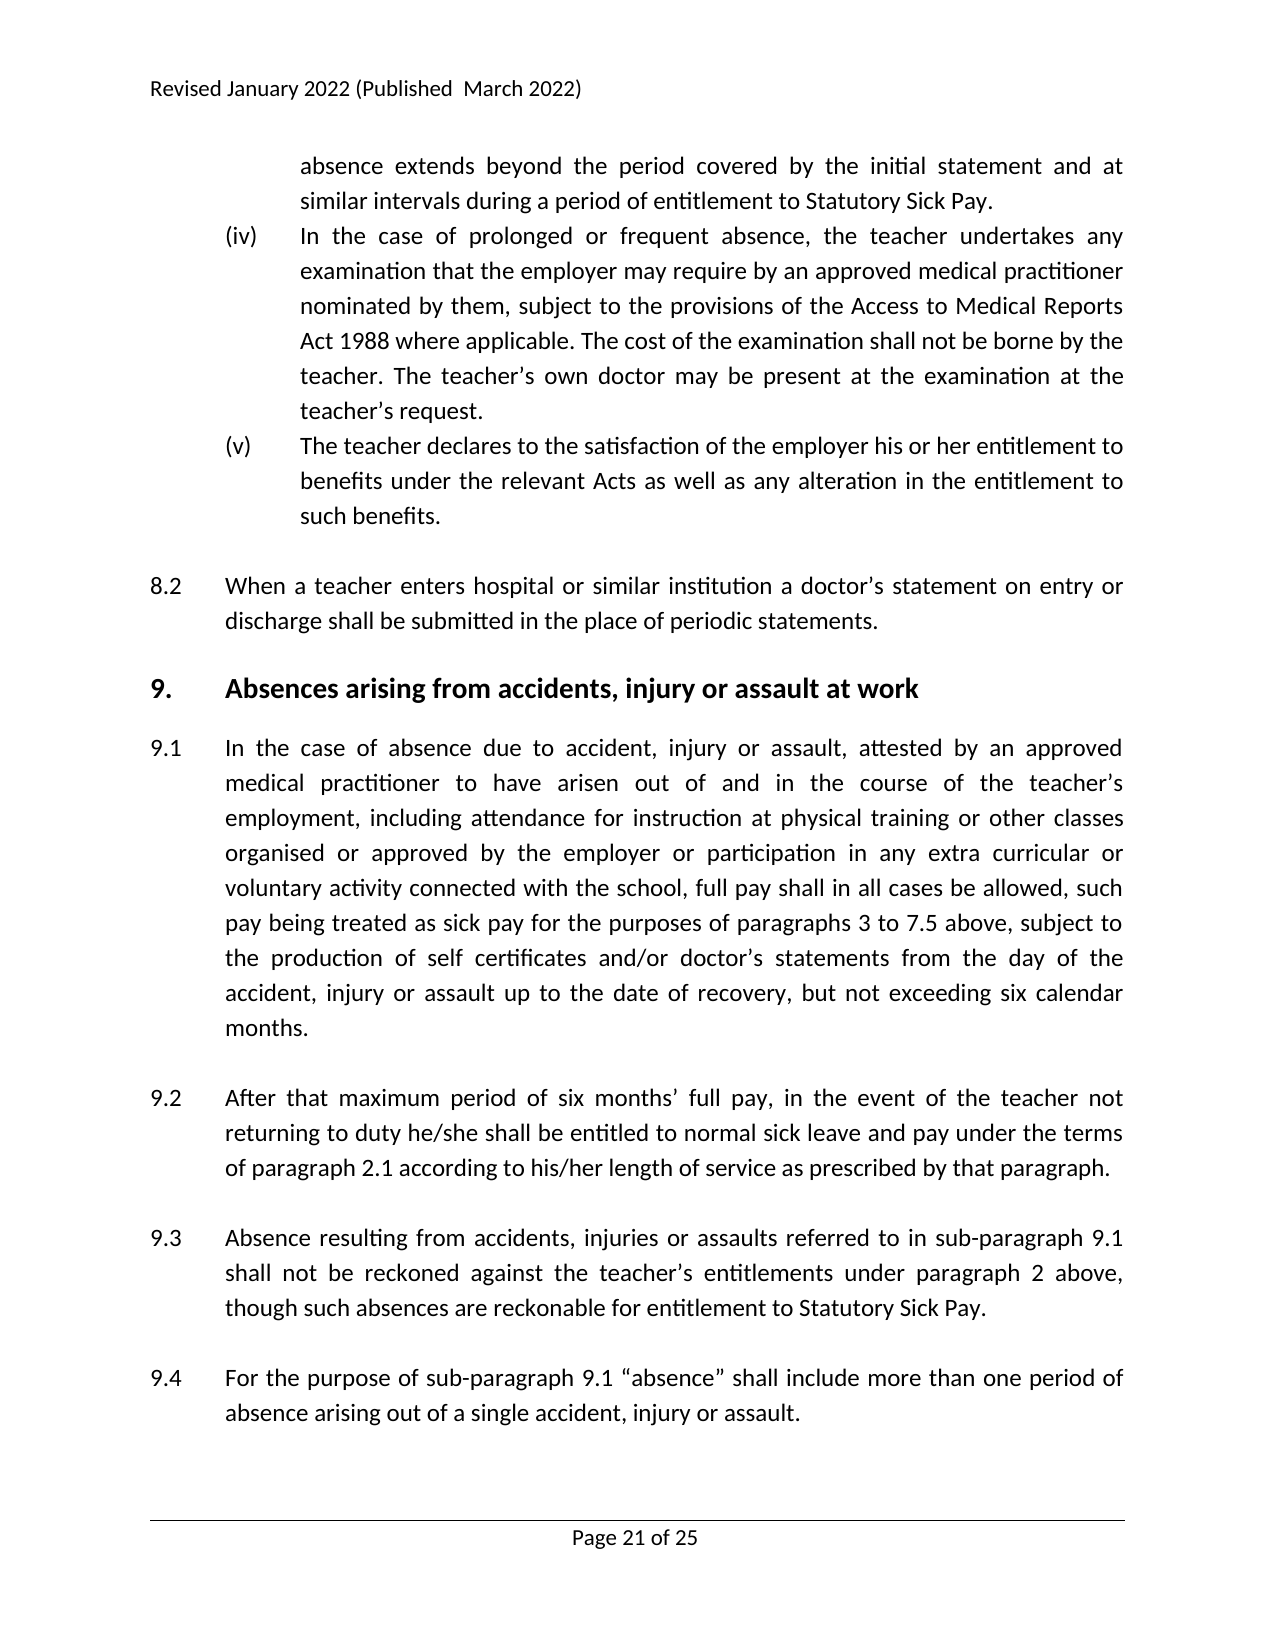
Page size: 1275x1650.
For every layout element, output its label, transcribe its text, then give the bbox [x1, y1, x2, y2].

text (iv) In the case of prolonged or frequent absence, the teacher undertakes any examination that the employer may require by an approved medical practitioner nominated by them, subject to the provisions of the Access to Medical Reports Act 1988 where applicable. The cost of the examination shall not be borne by the teacher. The teacher’s own doctor may be present at the examination at the teacher’s request. [225, 220, 1125, 426]
text (v) The teacher declares to the satisfaction of the employer his or her entitlement to benefits under the relevant Acts as well as any alteration in the entitlement to such benefits. [225, 430, 1125, 531]
text 9. Absences arising from accidents, injury or assault at work [150, 671, 1125, 706]
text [225, 150, 1125, 216]
text 8.2 When a teacher enters hospital or similar institution a doctor’s statement on entry or discharge shall be submitted in the place of periodic statements. [150, 570, 1125, 636]
text 9.1 In the case of absence due to accident, injury or assault, attested by an approved medical practitioner to have arisen out of and in the course of the teacher’s employment, including attendance for instruction at physical training or other classes organised or approved by the employer or participation in any extra curricular or voluntary activity connected with the school, full pay shall in all cases be allowed, such pay being treated as sick pay for the purposes of paragraphs 3 to 7.5 above, subject to the production of self certificates and/or doctor’s statements from the day of the accident, injury or assault up to the date of recovery, but not exceeding six calendar months. [150, 732, 1125, 1043]
text 9.4 For the purpose of sub-paragraph 9.1 “absence” shall include more than one period of absence arising out of a single accident, injury or assault. [150, 1362, 1125, 1428]
text 9.3 Absence resulting from accidents, injuries or assaults referred to in sub-paragraph 9.1 shall not be reckoned against the teacher’s entitlements under paragraph 2 above, though such absences are reckonable for entitlement to Statutory Sick Pay. [150, 1222, 1125, 1323]
text 9.2 After that maximum period of six months’ full pay, in the event of the teacher not returning to duty he/she shall be entitled to normal sick leave and pay under the terms of paragraph 2.1 according to his/her length of service as prescribed by that paragraph. [150, 1082, 1125, 1183]
